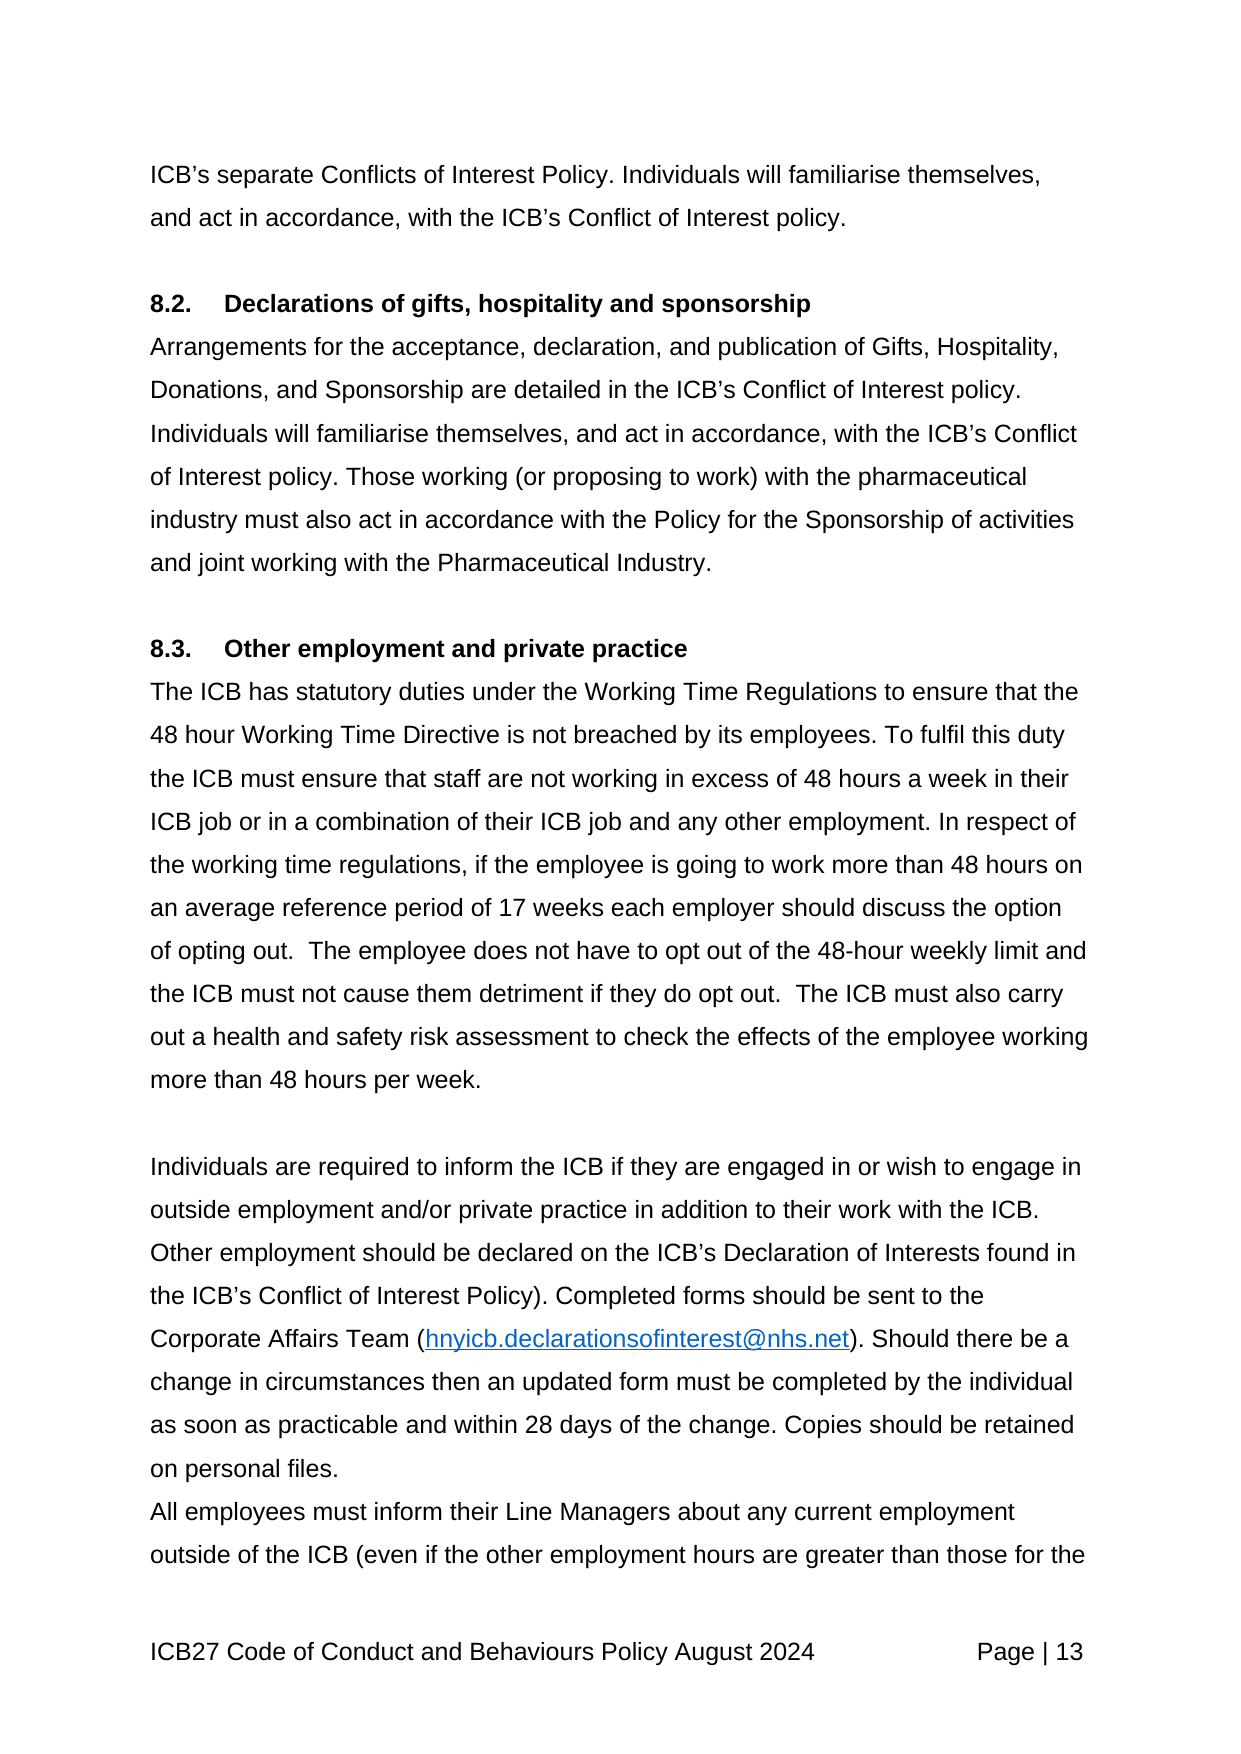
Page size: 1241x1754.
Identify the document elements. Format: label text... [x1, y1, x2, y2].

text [150, 1497, 1090, 1569]
text The ICB has statutory duties under the Working Time Regulations to ensure that the 48 hour Working Time Directive is not breached by its employees. To fulfil this duty the ICB must ensure that staff are not working in excess of 48 hours a week in their ICB job or in a combination of their ICB job and any other employment. In respect of the working time regulations, if the employee is going to work more than 48 hours on an average reference period of 17 weeks each employer should discuss the option of opting out. The employee does not have to opt out of the 48-hour weekly limit and the ICB must not cause them detriment if they do opt out. The ICB must also carry out a health and safety risk assessment to check the effects of the employee working more than 48 hours per week. [150, 677, 1090, 1094]
subtitle Other employment and private practice [150, 634, 1090, 663]
text Individuals are required to inform the ICB if they are engaged in or wish to engage in outside employment and/or private practice in addition to their work with the ICB. Other employment should be declared on the ICB’s Declaration of Interests found in the ICB’s Conflict of Interest Policy). Completed forms should be sent to the Corporate Affairs Team (hnyicb.declarationsofinterest@nhs.net). Should there be a change in circumstances then an updated form must be completed by the individual as soon as practicable and within 28 days of the change. Copies should be retained on personal files. [150, 1152, 1090, 1482]
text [150, 160, 1090, 232]
subtitle Declarations of gifts, hospitality and sponsorship [150, 289, 1090, 318]
text Arrangements for the acceptance, declaration, and publication of Gifts, Hospitality, Donations, and Sponsorship are detailed in the ICB’s Conflict of Interest policy. Individuals will familiarise themselves, and act in accordance, with the ICB’s Conflict of Interest policy. Those working (or proposing to work) with the pharmaceutical industry must also act in accordance with the Policy for the Sponsorship of activities and joint working with the Pharmaceutical Industry. [150, 332, 1090, 577]
